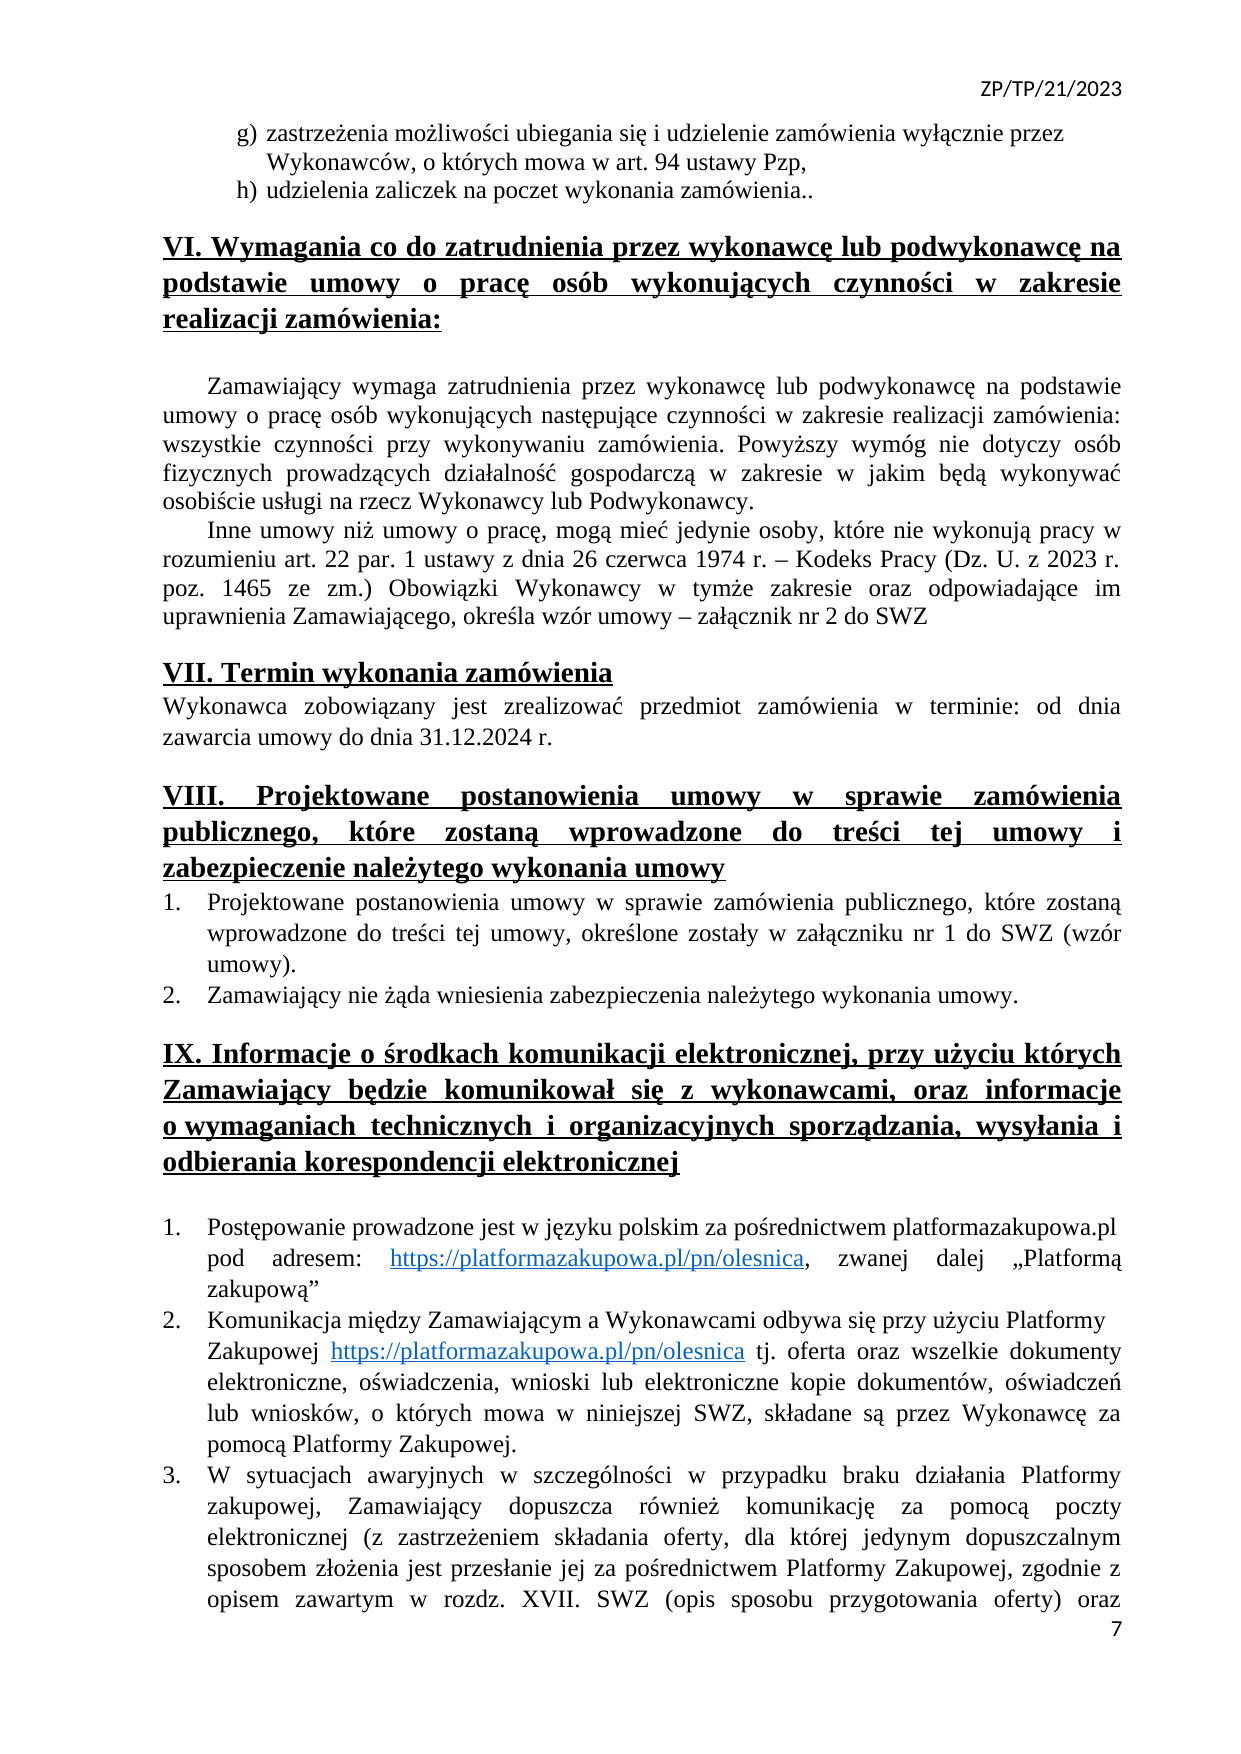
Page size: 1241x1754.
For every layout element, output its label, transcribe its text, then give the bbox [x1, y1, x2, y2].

list Postępowanie prowadzone jest w języku polskim za pośrednictwem platformazakupowa.pl [162, 1212, 1122, 1240]
text h) udzielenia zaliczek na poczet wykonania zamówienia.. [236, 176, 1122, 204]
subtitle IX. Informacje o środkach komunikacji elektronicznej, przy użyciu których Zamawiający będzie komunikował się z wykonawcami, oraz informacje o wymaganiach technicznych i organizacyjnych sporządzania, wysyłania i odbierania korespondencji elektronicznej [162, 1102, 1122, 1137]
subtitle VI. Wymagania co do zatrudnienia przez wykonawcę lub podwykonawcę na podstawie umowy o pracę osób wykonujących czynności w zakresie realizacji zamówienia: [162, 296, 1122, 335]
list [162, 1460, 1122, 1613]
list Zamawiający nie żąda wniesienia zabezpieczenia należytego wykonania umowy. [162, 980, 1122, 1009]
subtitle VIII. Projektowane postanowienia umowy w sprawie zamówienia publicznego, które zostaną wprowadzone do treści tej umowy i zabezpieczenie należytego wykonania umowy [162, 845, 1122, 884]
text g) zastrzeżenia możliwości ubiegania się i udzielenie zamówienia wyłącznie przez Wykonawców, o których mowa w art. 94 ustawy Pzp, [236, 118, 1122, 176]
list Zakupowej https://platformazakupowa.pl/pn/olesnica tj. oferta oraz wszelkie dokumenty elektroniczne, oświadczenia, wnioski lub elektroniczne kopie dokumentów, oświadczeń lub wniosków, o których mowa w niniejszej SWZ, składane są przez Wykonawcę za pomocą Platformy Zakupowej. [207, 1336, 1122, 1458]
subtitle VIII. Projektowane postanowienia umowy w sprawie zamówienia publicznego, które zostaną wprowadzone do treści tej umowy i zabezpieczenie należytego wykonania umowy [162, 808, 1122, 844]
subtitle IX. Informacje o środkach komunikacji elektronicznej, przy użyciu których Zamawiający będzie komunikował się z wykonawcami, oraz informacje o wymaganiach technicznych i organizacyjnych sporządzania, wysyłania i odbierania korespondencji elektronicznej [162, 1036, 1122, 1065]
text Wykonawca zobowiązany jest zrealizować przedmiot zamówienia w terminie: od dnia zawarcia umowy do dnia 31.12.2024 r. [162, 691, 1122, 751]
list Komunikacja między Zamawiającym a Wykonawcami odbywa się przy użyciu Platformy [162, 1305, 1122, 1333]
subtitle IX. Informacje o środkach komunikacji elektronicznej, przy użyciu których Zamawiający będzie komunikował się z wykonawcami, oraz informacje o wymaganiach technicznych i organizacyjnych sporządzania, wysyłania i odbierania korespondencji elektronicznej [162, 1138, 1122, 1178]
subtitle VI. Wymagania co do zatrudnienia przez wykonawcę lub podwykonawcę na podstawie umowy o pracę osób wykonujących czynności w zakresie realizacji zamówienia: [162, 259, 1122, 295]
subtitle IX. Informacje o środkach komunikacji elektronicznej, przy użyciu których Zamawiający będzie komunikował się z wykonawcami, oraz informacje o wymaganiach technicznych i organizacyjnych sporządzania, wysyłania i odbierania korespondencji elektronicznej [162, 1066, 1122, 1101]
list Projektowane postanowienia umowy w sprawie zamówienia publicznego, które zostaną wprowadzone do treści tej umowy, określone zostały w załączniku nr 1 do SWZ (wzór umowy). [162, 887, 1122, 978]
text Zamawiający wymaga zatrudnienia przez wykonawcę lub podwykonawcę na podstawie umowy o pracę osób wykonujących następujące czynności w zakresie realizacji zamówienia: wszystkie czynności przy wykonywaniu zamówienia. Powyższy wymóg nie dotyczy osób fizycznych prowadzących działalność gospodarczą w zakresie w jakim będą wykonywać osobiście usługi na rzecz Wykonawcy lub Podwykonawcy. [162, 371, 1122, 515]
text Inne umowy niż umowy o pracę, mogą mieć jedynie osoby, które nie wykonują pracy w rozumieniu art. 22 par. 1 ustawy z dnia 26 czerwca 1974 r. – Kodeks Pracy (Dz. U. z 2023 r. poz. 1465 ze zm.) Obowiązki Wykonawcy w tymże zakresie oraz odpowiadające im uprawnienia Zamawiającego, określa wzór umowy – załącznik nr 2 do SWZ [162, 515, 1122, 630]
subtitle VII. Termin wykonania zamówienia [162, 655, 1122, 689]
subtitle VIII. Projektowane postanowienia umowy w sprawie zamówienia publicznego, które zostaną wprowadzone do treści tej umowy i zabezpieczenie należytego wykonania umowy [162, 778, 1122, 807]
list pod adresem: https://platformazakupowa.pl/pn/olesnica, zwanej dalej „Platformą zakupową” [207, 1243, 1122, 1302]
subtitle VI. Wymagania co do zatrudnienia przez wykonawcę lub podwykonawcę na podstawie umowy o pracę osób wykonujących czynności w zakresie realizacji zamówienia: [162, 229, 1122, 258]
